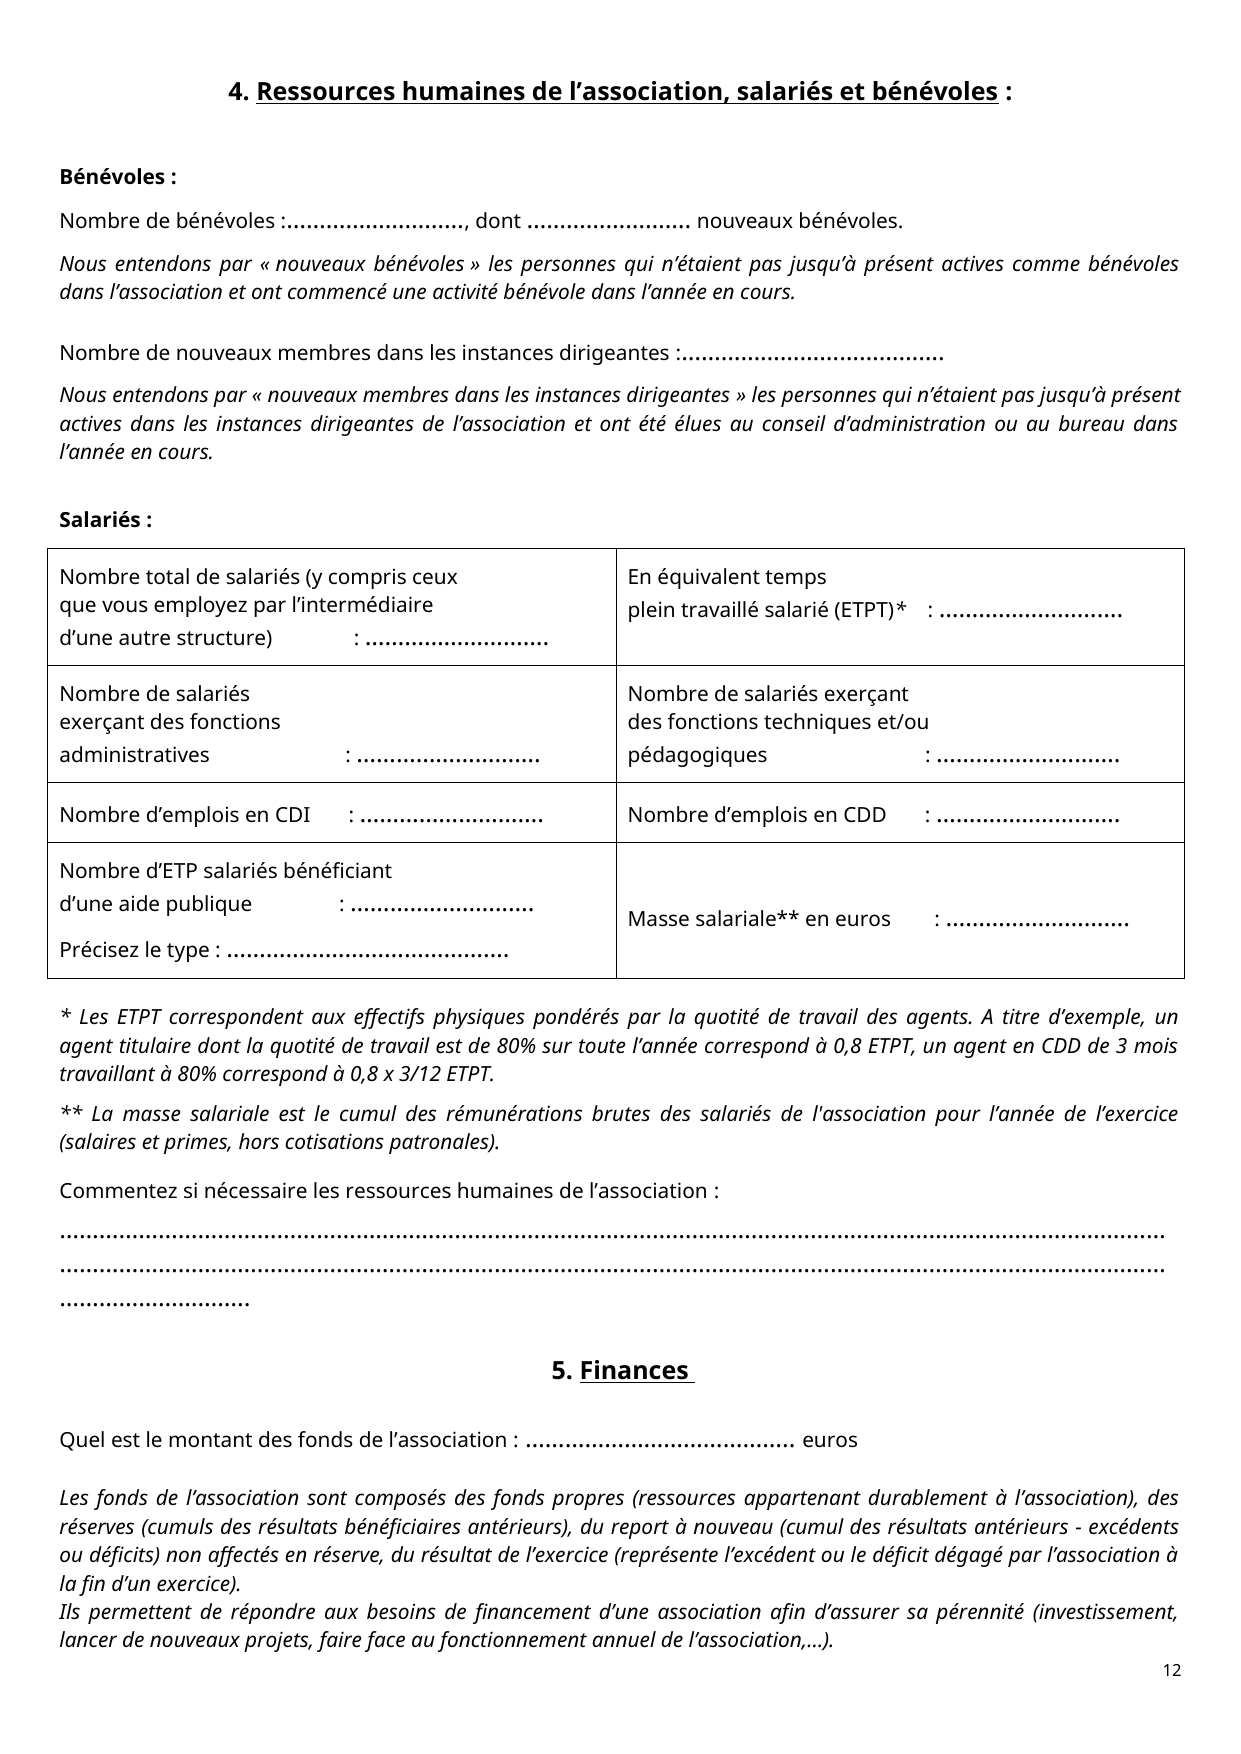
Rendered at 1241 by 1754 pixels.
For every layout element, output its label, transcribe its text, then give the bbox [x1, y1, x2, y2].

text 4. Ressources humaines de l’association, salariés et bénévoles : [59, 74, 1181, 108]
text 5. Finances [59, 1353, 1181, 1387]
table_cell Nombre d’emplois en CDD : ………………………. [617, 783, 1184, 842]
table_cell Nombre d’emplois en CDI : ………………………. [48, 783, 616, 842]
text ** La masse salariale est le cumul des rémunérations brutes des salariés de l'association pour l’année de l’exercice (salaires et primes, hors cotisations patronales). [59, 1099, 1181, 1156]
text Nous entendons par « nouveaux membres dans les instances dirigeantes » les personnes qui n’étaient pas jusqu’à présent actives dans les instances dirigeantes de l’association et ont été élues au conseil d’administration ou au bureau dans l’année en cours. [59, 381, 1181, 466]
table_cell Nombre d’ETP salariés bénéficiant d’une aide publique : ………………………. Précisez le type : ……………………………………. [48, 843, 616, 977]
text Quel est le montant des fonds de l’association : ………………………………….. euros [59, 1421, 1181, 1455]
text Bénévoles : [59, 162, 1181, 191]
table_header Nombre total de salariés (y compris ceux que vous employez par l’intermédiaire d’une autre structure) : ………………………. [48, 549, 616, 665]
text ………………………………………………………………………………………………………………………………………………………………………………………………………………………………………………………………………………………………………………………………….. [59, 1211, 1181, 1313]
table_cell Nombre de salariés exerçant des fonctions administratives : ………………………. [48, 666, 616, 782]
text Salariés : [59, 506, 1181, 534]
table_cell Nombre de salariés exerçant des fonctions techniques et/ou pédagogiques : ………………………. [617, 666, 1184, 782]
text * Les ETPT correspondent aux effectifs physiques pondérés par la quotité de travail des agents. A titre d’exemple, un agent titulaire dont la quotité de travail est de 80% sur toute l’année correspond à 0,8 ETPT, un agent en CDD de 3 mois travaillant à 80% correspond à 0,8 x 3/12 ETPT. [59, 1002, 1181, 1088]
text Les fonds de l’association sont composés des fonds propres (ressources appartenant durablement à l’association), des réserves (cumuls des résultats bénéficiaires antérieurs), du report à nouveau (cumul des résultats antérieurs - excédents ou déficits) non affectés en réserve, du résultat de l’exercice (représente l’excédent ou le déficit dégagé par l’association à la fin d’un exercice). [59, 1483, 1181, 1597]
text Nombre de nouveaux membres dans les instances dirigeantes :…………………………………. [59, 334, 1181, 368]
text Nombre de bénévoles :………………………, dont ……………………. nouveaux bénévoles. [59, 202, 1181, 236]
table_header En équivalent temps plein travaillé salarié (ETPT)* : ………………………. [617, 549, 1184, 665]
text Nous entendons par « nouveaux bénévoles » les personnes qui n’étaient pas jusqu’à présent actives comme bénévoles dans l’association et ont commencé une activité bénévole dans l’année en cours. [59, 249, 1181, 306]
table_cell Masse salariale** en euros : ………………………. [617, 843, 1184, 977]
text Commentez si nécessaire les ressources humaines de l’association : [59, 1177, 1181, 1205]
text Ils permettent de répondre aux besoins de financement d’une association afin d’assurer sa pérennité (investissement, lancer de nouveaux projets, faire face au fonctionnement annuel de l’association,…). [59, 1597, 1181, 1654]
